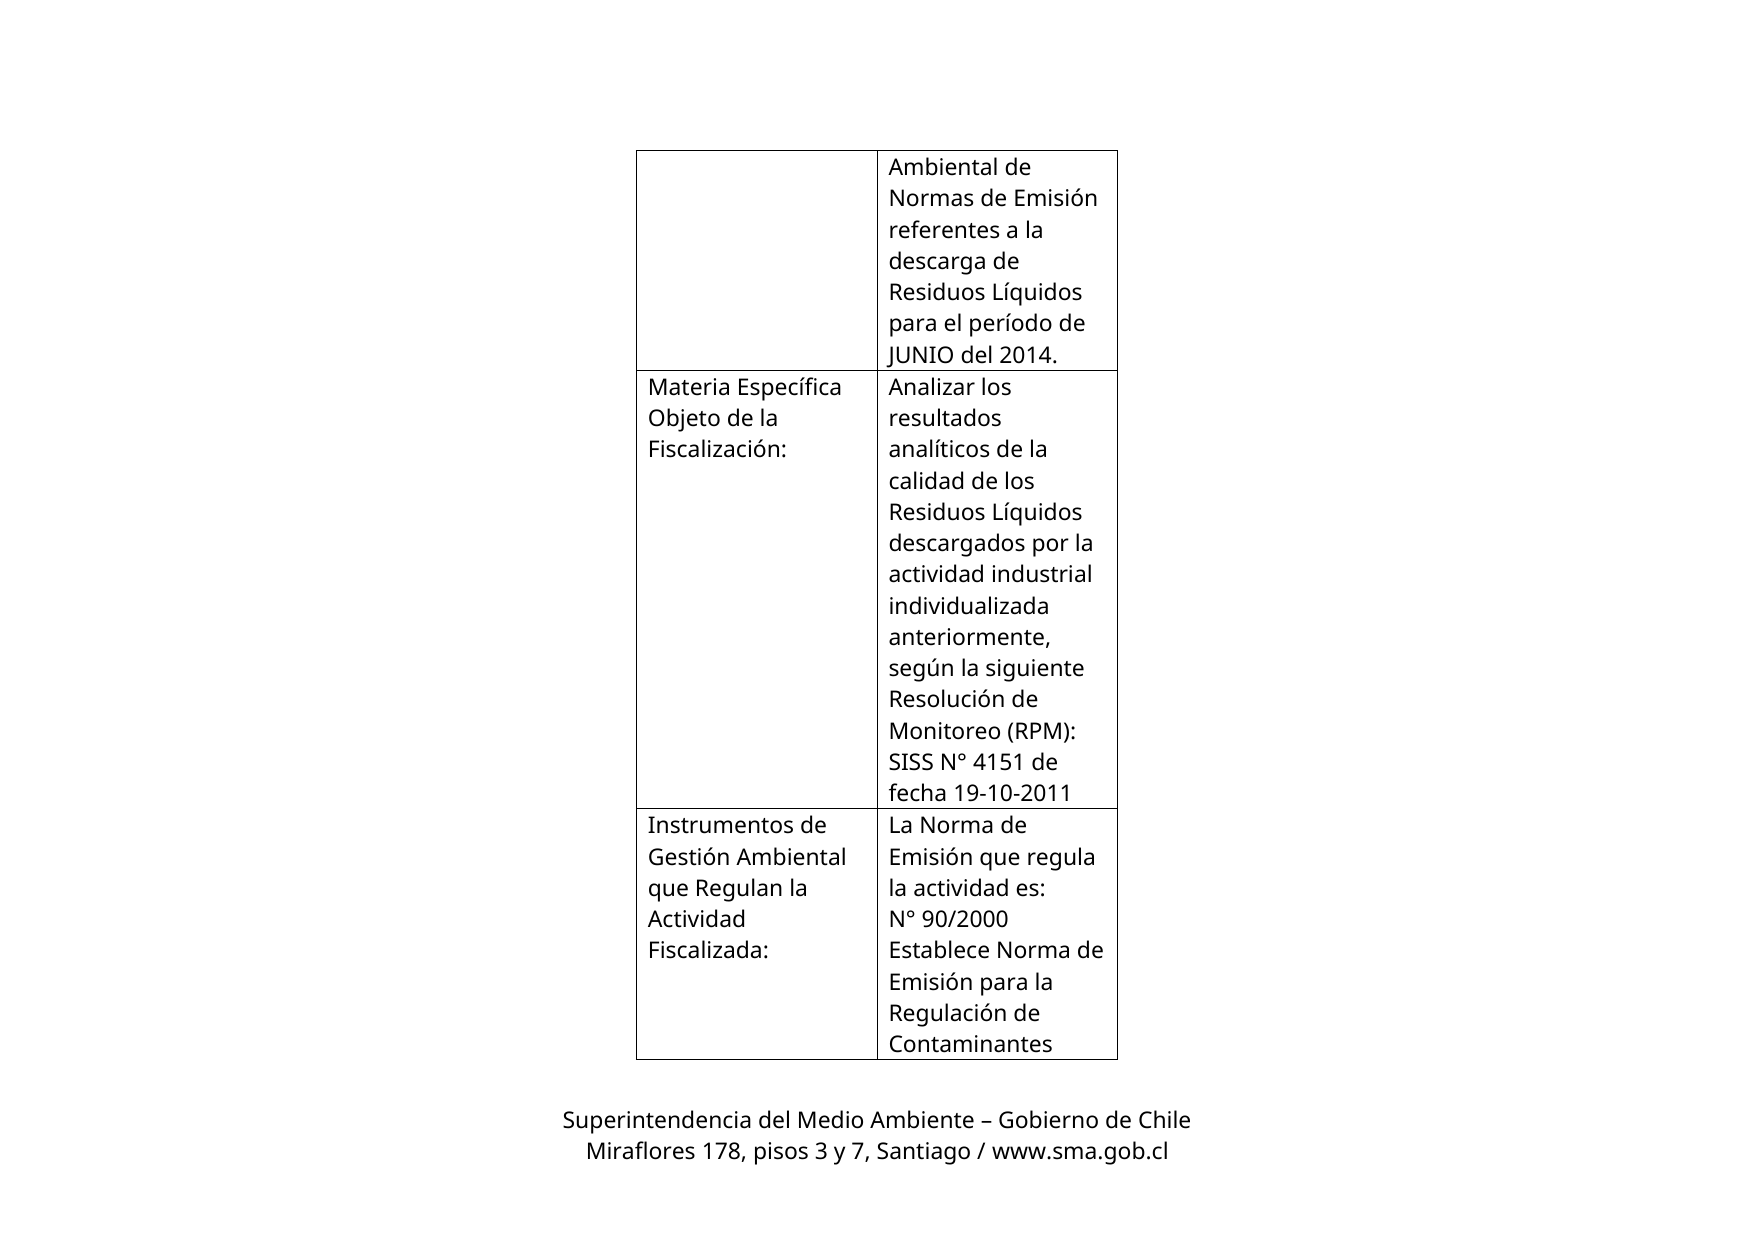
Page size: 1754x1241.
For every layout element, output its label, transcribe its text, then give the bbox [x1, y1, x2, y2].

table_cell Analizar los resultados analíticos de la calidad de los Residuos Líquidos descargados por la actividad industrial individualizada anteriormente, según la siguiente Resolución de Monitoreo (RPM): SISS N° 4151 de fecha 19-10-2011 [878, 371, 1117, 808]
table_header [637, 151, 877, 370]
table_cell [637, 809, 877, 1059]
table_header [878, 151, 1117, 370]
table_cell Materia Específica Objeto de la Fiscalización: [637, 371, 877, 808]
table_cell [878, 809, 1117, 1059]
